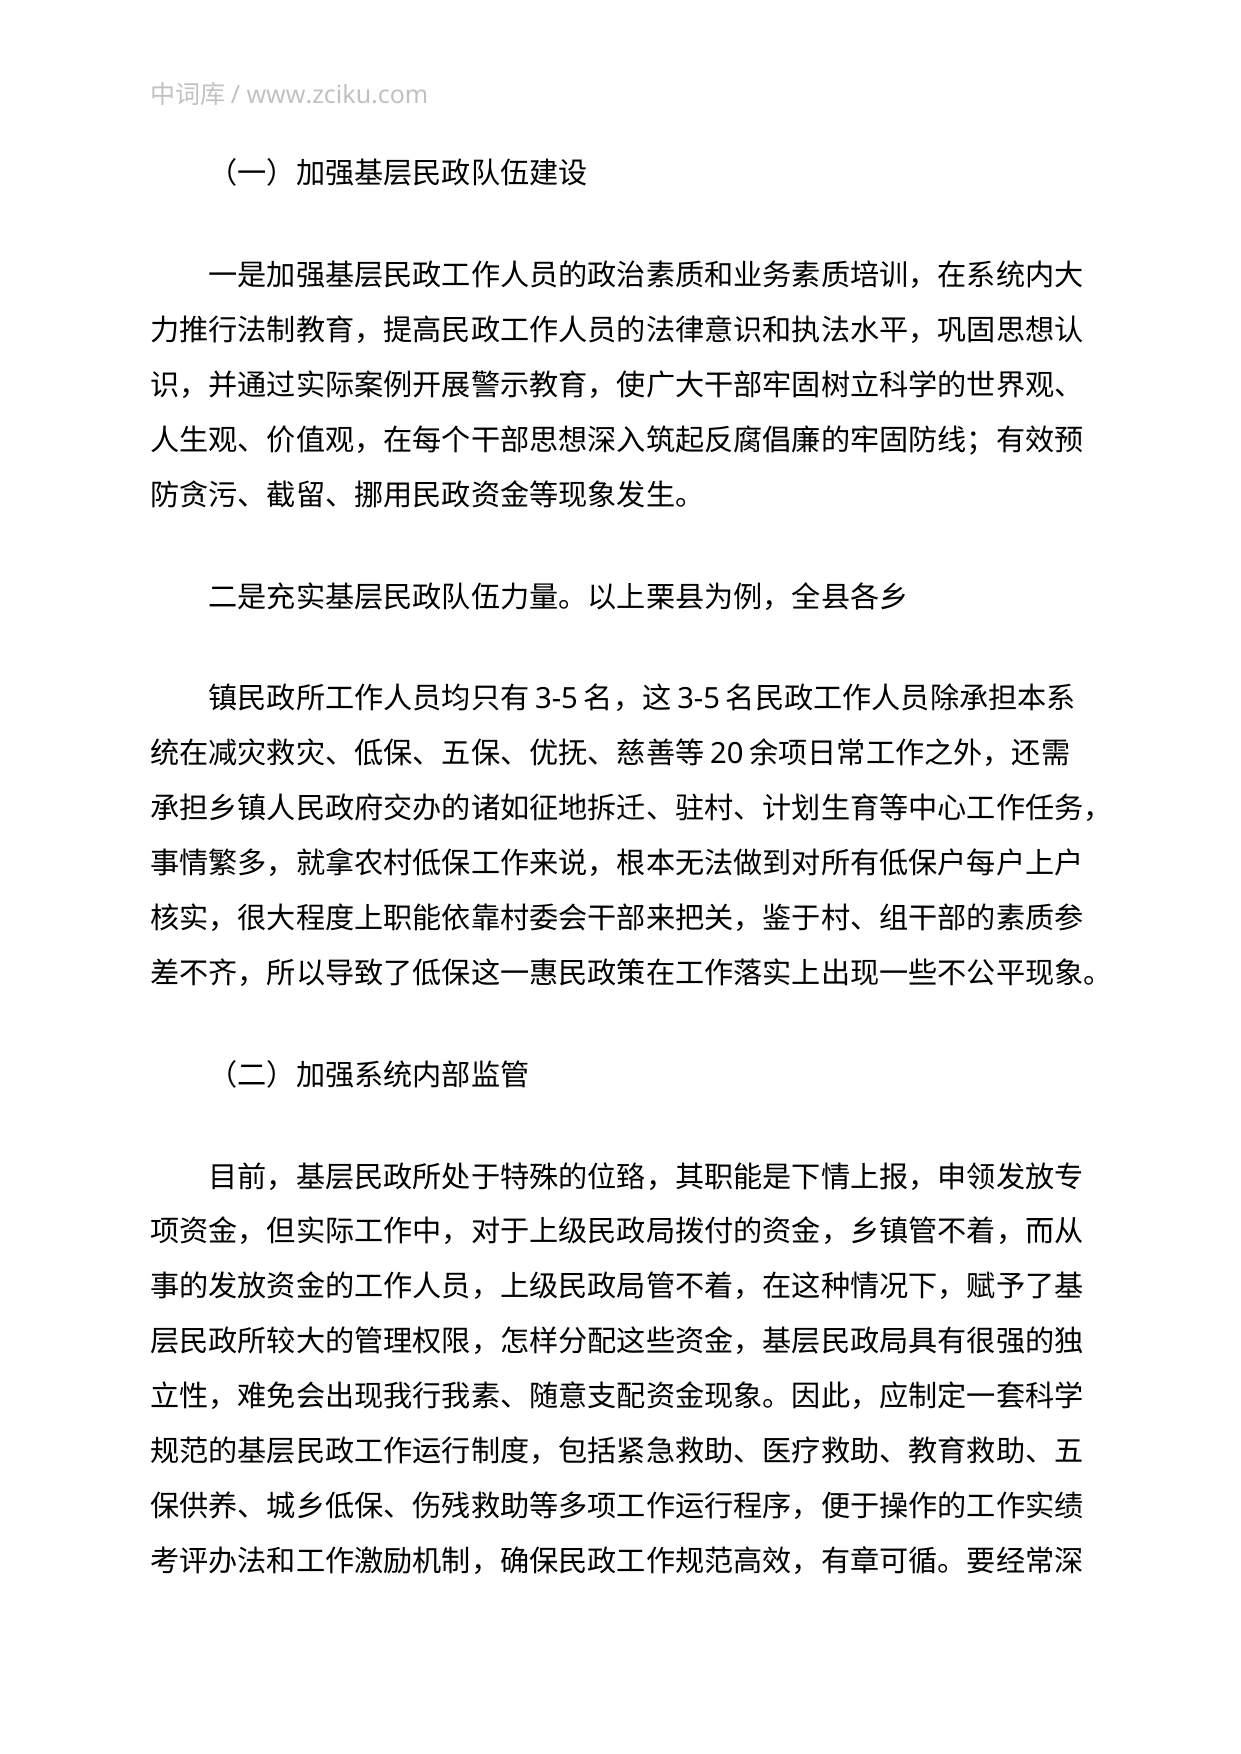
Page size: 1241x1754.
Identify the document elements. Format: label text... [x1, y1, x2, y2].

text 镇民政所工作人员均只有3-5名，这3-5名民政工作人员除承担本系统在减灾救灾、低保、五保、优抚、慈善等20余项日常工作之外，还需承担乡镇人民政府交办的诸如征地拆迁、驻村、计划生育等中心工作任务，事情繁多，就拿农村低保工作来说，根本无法做到对所有低保户每户上户核实，很大程度上职能依靠村委会干部来把关，鉴于村、组干部的素质参差不齐，所以导致了低保这一惠民政策在工作落实上出现一些不公平现象。 [150, 675, 1090, 992]
text （二）加强系统内部监管 [150, 1051, 1090, 1094]
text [150, 1153, 1090, 1580]
text 一是加强基层民政工作人员的政治素质和业务素质培训，在系统内大力推行法制教育，提高民政工作人员的法律意识和执法水平，巩固思想认识，并通过实际案例开展警示教育，使广大干部牢固树立科学的世界观、人生观、价值观，在每个干部思想深入筑起反腐倡廉的牢固防线；有效预防贪污、截留、挪用民政资金等现象发生。 [150, 252, 1090, 514]
text （一）加强基层民政队伍建设 [150, 150, 1090, 192]
text 二是充实基层民政队伍力量。以上栗县为例，全县各乡 [150, 573, 1090, 615]
